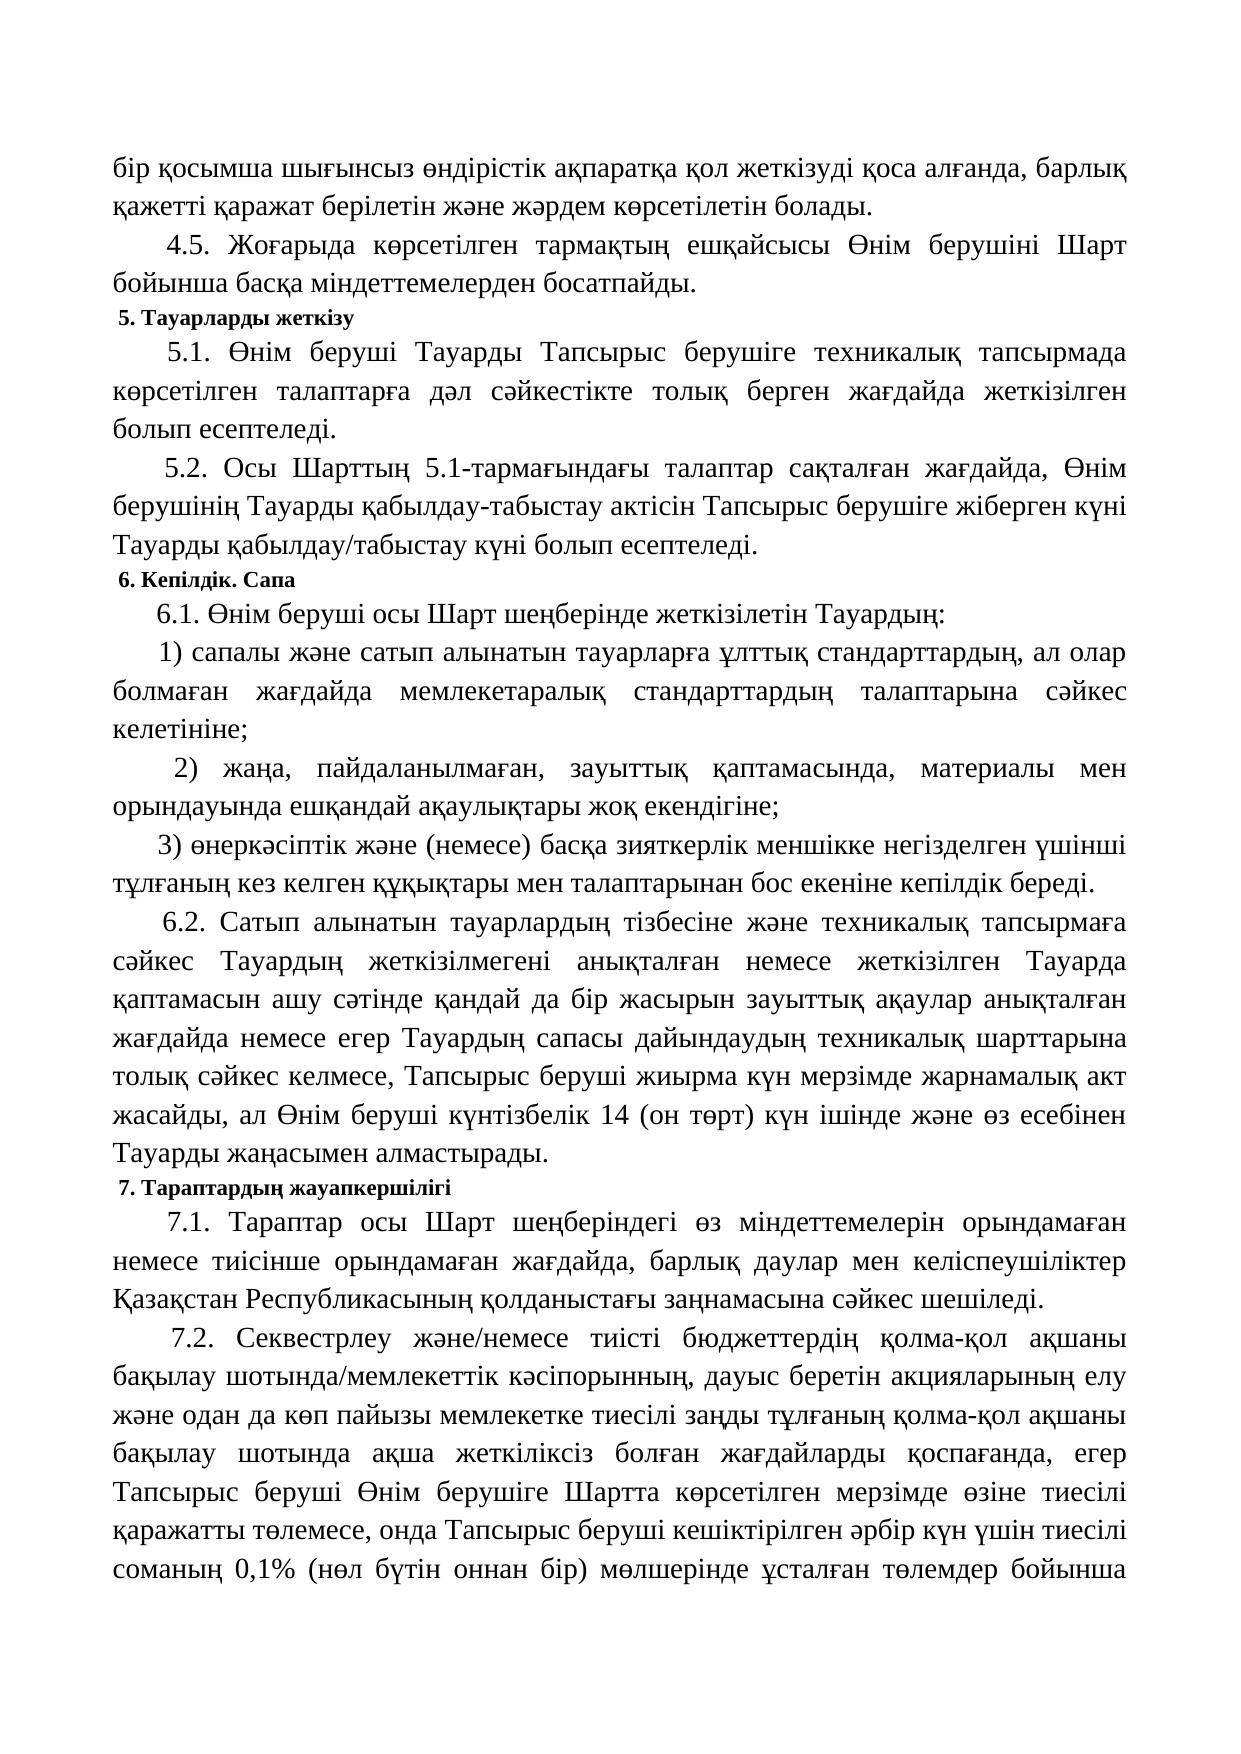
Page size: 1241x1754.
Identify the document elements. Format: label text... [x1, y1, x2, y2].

text 2) жаңа, пайдаланылмаған, зауыттық қаптамасында, материалы мен орындауында ешқандай ақаулықтары жоқ екендігіне; [112, 750, 1128, 822]
text 3) өнеркәсіптік және (немесе) басқа зияткерлік меншікке негізделген үшінші тұлғаның кез келген құқықтары мен талаптарынан бос екеніне кепілдік береді. [112, 827, 1128, 899]
text 1) сапалы және сатып алынатын тауарларға ұлттық стандарттардың, ал олар болмаған жағдайда мемлекетаралық стандарттардың талаптарына сәйкес келетініне; [112, 634, 1128, 745]
text 5.1. Өнім беруші Тауарды Тапсырыс берушіге техникалық тапсырмада көрсетілген талаптарға дәл сәйкестікте толық берген жағдайда жеткізілген болып есептеледі. [112, 334, 1128, 445]
text 5. Тауарларды жеткізу [112, 304, 1128, 331]
text 5.2. Осы Шарттың 5.1-тармағындағы талаптар сақталған жағдайда, Өнім берушінің Тауарды қабылдау-табыстау актісін Тапсырыс берушіге жіберген күні Тауарды қабылдау/табыстау күні болып есептеледі. [112, 450, 1128, 561]
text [112, 1320, 1128, 1584]
text 7.1. Тараптар осы Шарт шеңберіндегі өз міндеттемелерін орындамаған немесе тиісінше орындамаған жағдайда, барлық даулар мен келіспеушіліктер Қазақстан Республикасының қолданыстағы заңнамасына сәйкес шешіледі. [112, 1204, 1128, 1315]
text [112, 150, 1128, 222]
text 4.5. Жоғарыда көрсетілген тармақтың ешқайсысы Өнім берушіні Шарт бойынша басқа міндеттемелерден босатпайды. [112, 227, 1128, 299]
text 7. Тараптардың жауапкершілігі [112, 1174, 1128, 1200]
text 6. Кепілдік. Сапа [112, 566, 1128, 592]
text 6.2. Сатып алынатын тауарлардың тізбесіне және техникалық тапсырмаға сәйкес Тауардың жеткізілмегені анықталған немесе жеткізілген Тауарда қаптамасын ашу сәтінде қандай да бір жасырын зауыттық ақаулар анықталған жағдайда немесе егер Тауардың сапасы дайындаудың техникалық шарттарына толық сәйкес келмесе, Тапсырыс беруші жиырма күн мерзімде жарнамалық акт жасайды, ал Өнім беруші күнтізбелік 14 (он төрт) күн ішінде және өз есебінен Тауарды жаңасымен алмастырады. [112, 904, 1128, 1169]
text 6.1. Өнім беруші осы Шарт шеңберінде жеткізілетін Тауардың: [112, 596, 1128, 629]
